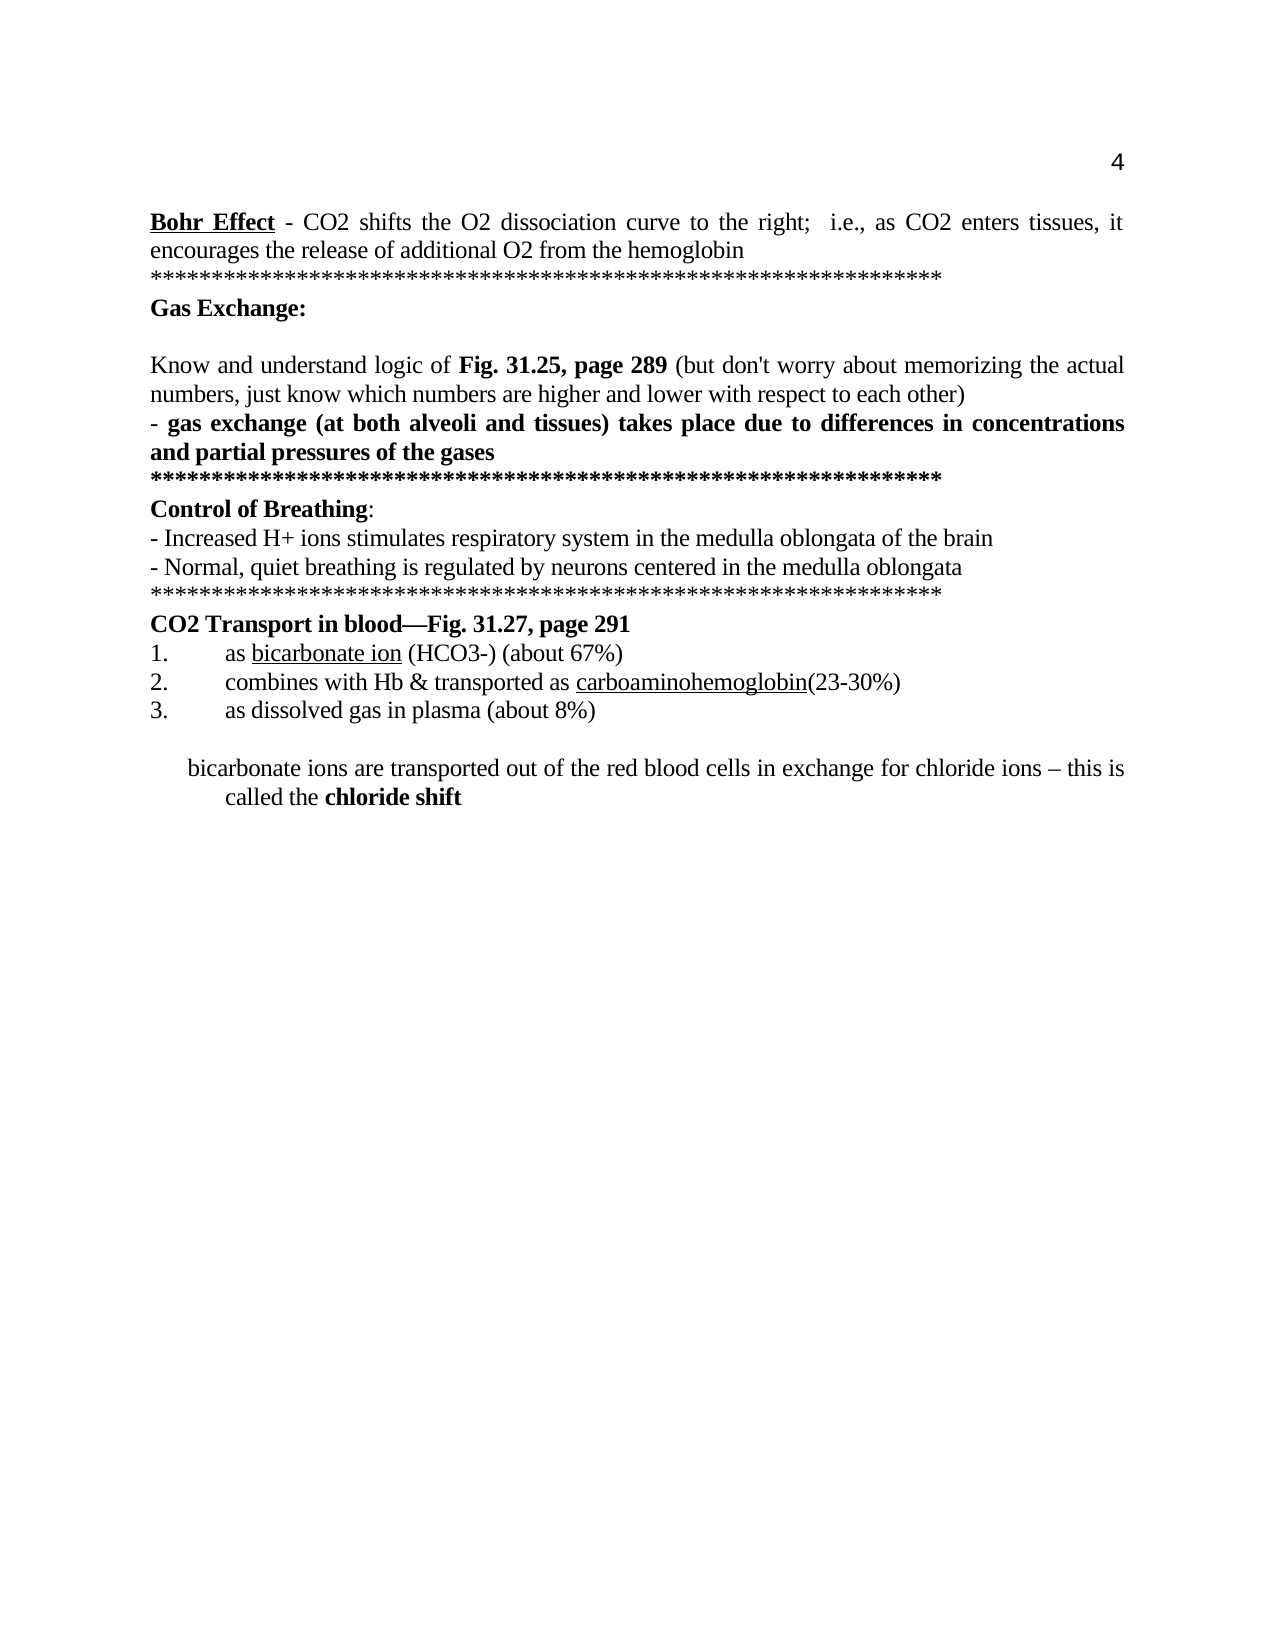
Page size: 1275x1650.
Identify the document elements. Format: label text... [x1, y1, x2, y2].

text Control of Breathing: [150, 494, 1125, 523]
text - Increased H+ ions stimulates respiratory system in the medulla oblongata of the brain [150, 523, 1125, 552]
text ***************************************************************** [150, 465, 1125, 494]
text Know and understand logic of Fig. 31.25, page 289 (but don't worry about memorizing the actual numbers, just know which numbers are higher and lower with respect to each other) [150, 350, 1125, 408]
text ***************************************************************** [150, 580, 1125, 609]
text Gas Exchange: [150, 293, 1125, 322]
text ***************************************************************** [150, 264, 1125, 293]
text Bohr Effect - CO2 shifts the O2 dissociation curve to the right; i.e., as CO2 enters tissues, it encourages the release of additional O2 from the hemoglobin [150, 207, 1125, 264]
text - Normal, quiet breathing is regulated by neurons centered in the medulla oblongata [150, 552, 1125, 580]
list bicarbonate ions are transported out of the red blood cells in exchange for chloride ions – this is called the chloride shift [187, 753, 1125, 810]
text - gas exchange (at both alveoli and tissues) takes place due to differences in concentrations and partial pressures of the gases [150, 408, 1125, 465]
text 2. combines with Hb & transported as carboaminohemoglobin(23-30%) [150, 667, 1125, 695]
text CO2 Transport in blood—Fig. 31.27, page 291 [150, 609, 1125, 638]
text 1. as bicarbonate ion (HCO3-) (about 67%) [150, 638, 1125, 667]
text 3. as dissolved gas in plasma (about 8%) [150, 695, 1125, 724]
